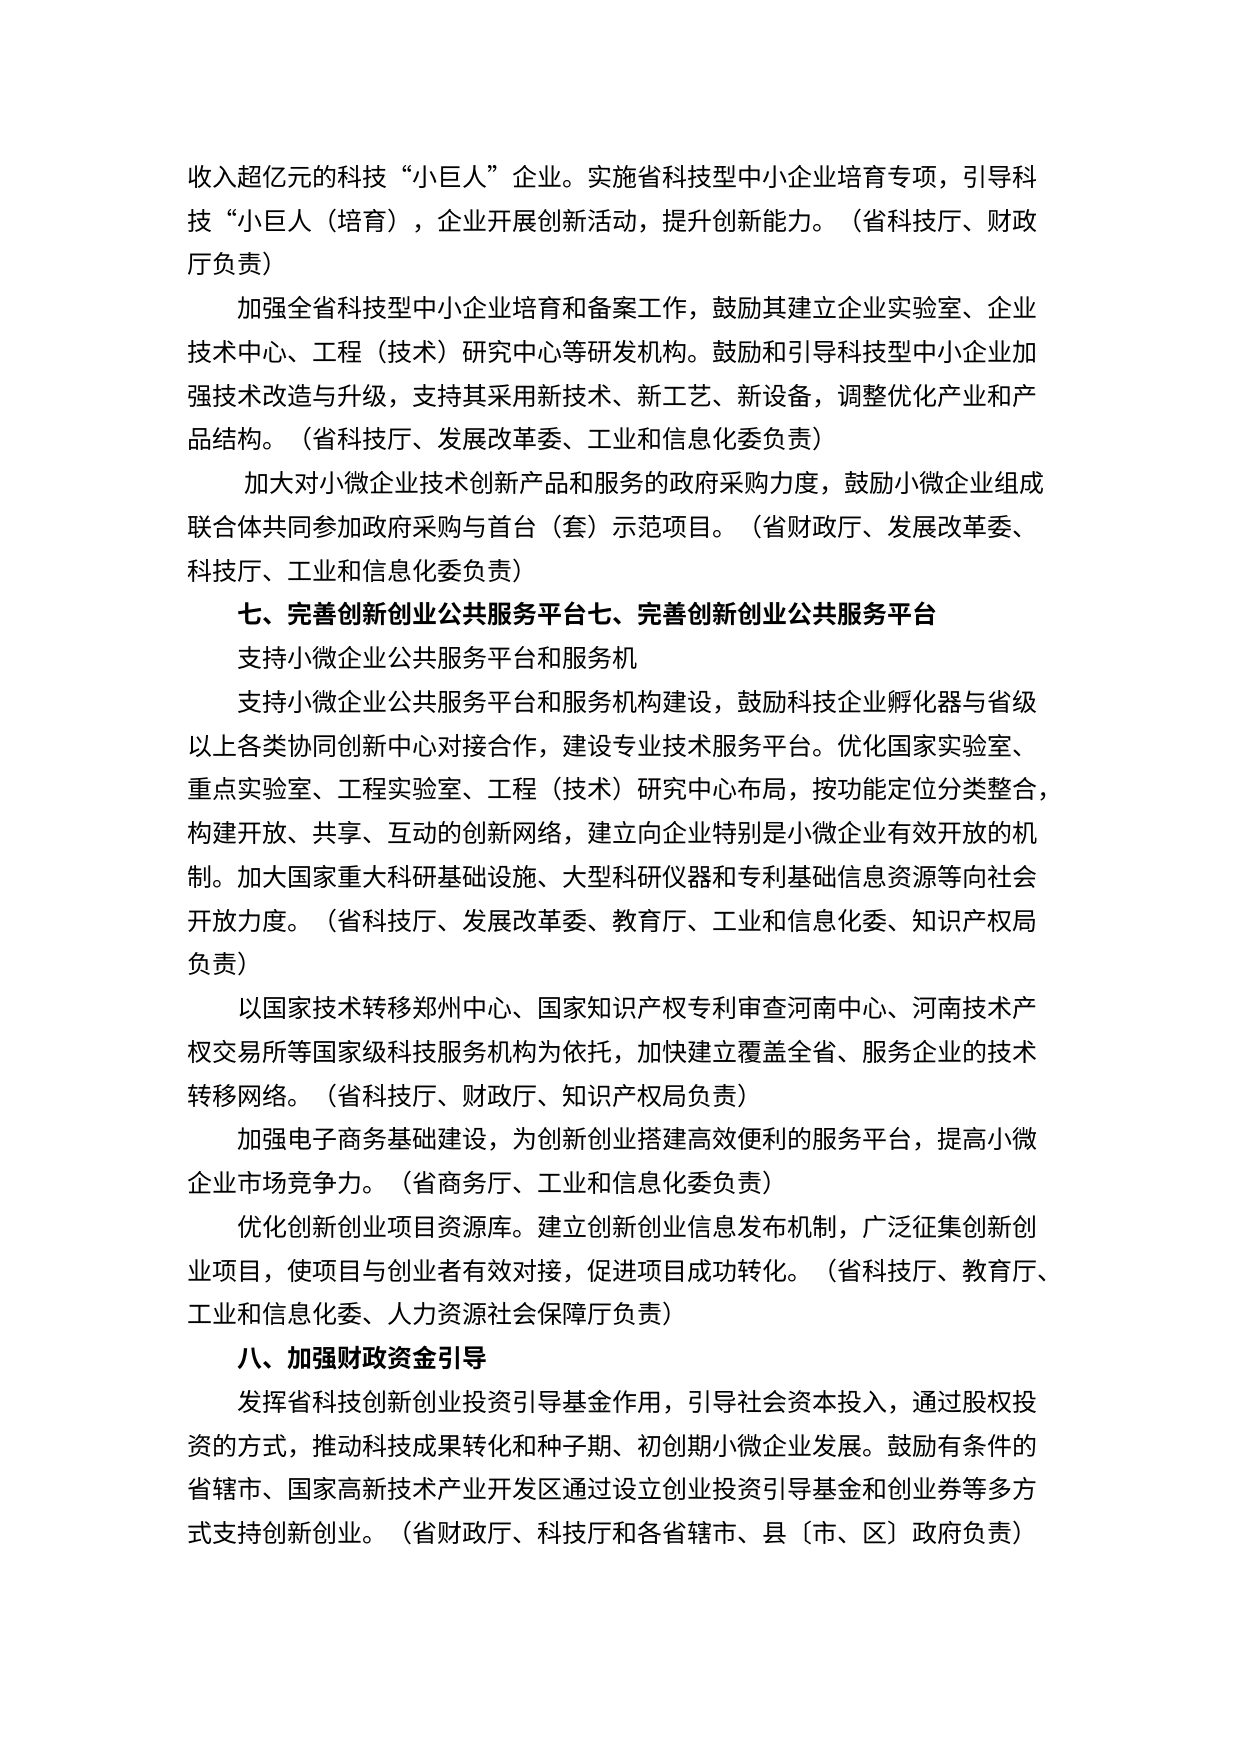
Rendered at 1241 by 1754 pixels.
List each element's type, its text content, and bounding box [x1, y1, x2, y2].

text 七、完善创新创业公共服务平台七、完善创新创业公共服务平台 [187, 587, 1053, 631]
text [187, 150, 1053, 281]
text 加强电子商务基础建设，为创新创业搭建高效便利的服务平台，提高小微企业市场竞争力。（省商务厅、工业和信息化委负责） [187, 1112, 1053, 1200]
text 支持小微企业公共服务平台和服务机构建设，鼓励科技企业孵化器与省级以上各类协同创新中心对接合作，建设专业技术服务平台。优化国家实验室、重点实验室、工程实验室、工程（技术）研究中心布局，按功能定位分类整合，构建开放、共享、互动的创新网络，建立向企业特别是小微企业有效开放的机制。加大国家重大科研基础设施、大型科研仪器和专利基础信息资源等向社会开放力度。（省科技厅、发展改革委、教育厅、工业和信息化委、知识产权局负责） [187, 675, 1053, 981]
text 八、加强财政资金引导 [187, 1331, 1053, 1375]
text 加强全省科技型中小企业培育和备案工作，鼓励其建立企业实验室、企业技术中心、工程（技术）研究中心等研发机构。鼓励和引导科技型中小企业加强技术改造与升级，支持其采用新技术、新工艺、新设备，调整优化产业和产品结构。（省科技厅、发展改革委、工业和信息化委负责） [187, 281, 1053, 456]
text 以国家技术转移郑州中心、国家知识产杈专利审查河南中心、河南技术产杈交易所等国家级科技服务机构为依托，加快建立覆盖全省、服务企业的技术转移网络。（省科技厅、财政厅、知识产权局负责） [187, 981, 1053, 1112]
text 支持小微企业公共服务平台和服务机 [187, 631, 1053, 675]
text 优化创新创业项目资源库。建立创新创业信息发布机制，广泛征集创新创业项目，使项目与创业者有效对接，促进项目成功转化。（省科技厅、教育厅、工业和信息化委、人力资源社会保障厅负责） [187, 1200, 1053, 1331]
text 发挥省科技创新创业投资引导基金作用，引导社会资本投入，通过股权投资的方式，推动科技成果转化和种子期、初创期小微企业发展。鼓励有条件的省辖市、国家高新技术产业开发区通过设立创业投资引导基金和创业券等多方式支持创新创业。（省财政厅、科技厅和各省辖市、县〔市、区〕政府负责） [187, 1375, 1053, 1550]
text 加大对小微企业技术创新产品和服务的政府采购力度，鼓励小微企业组成联合体共同参加政府采购与首台（套）示范项目。（省财政厅、发展改革委、科技厅、工业和信息化委负责） [187, 456, 1053, 587]
